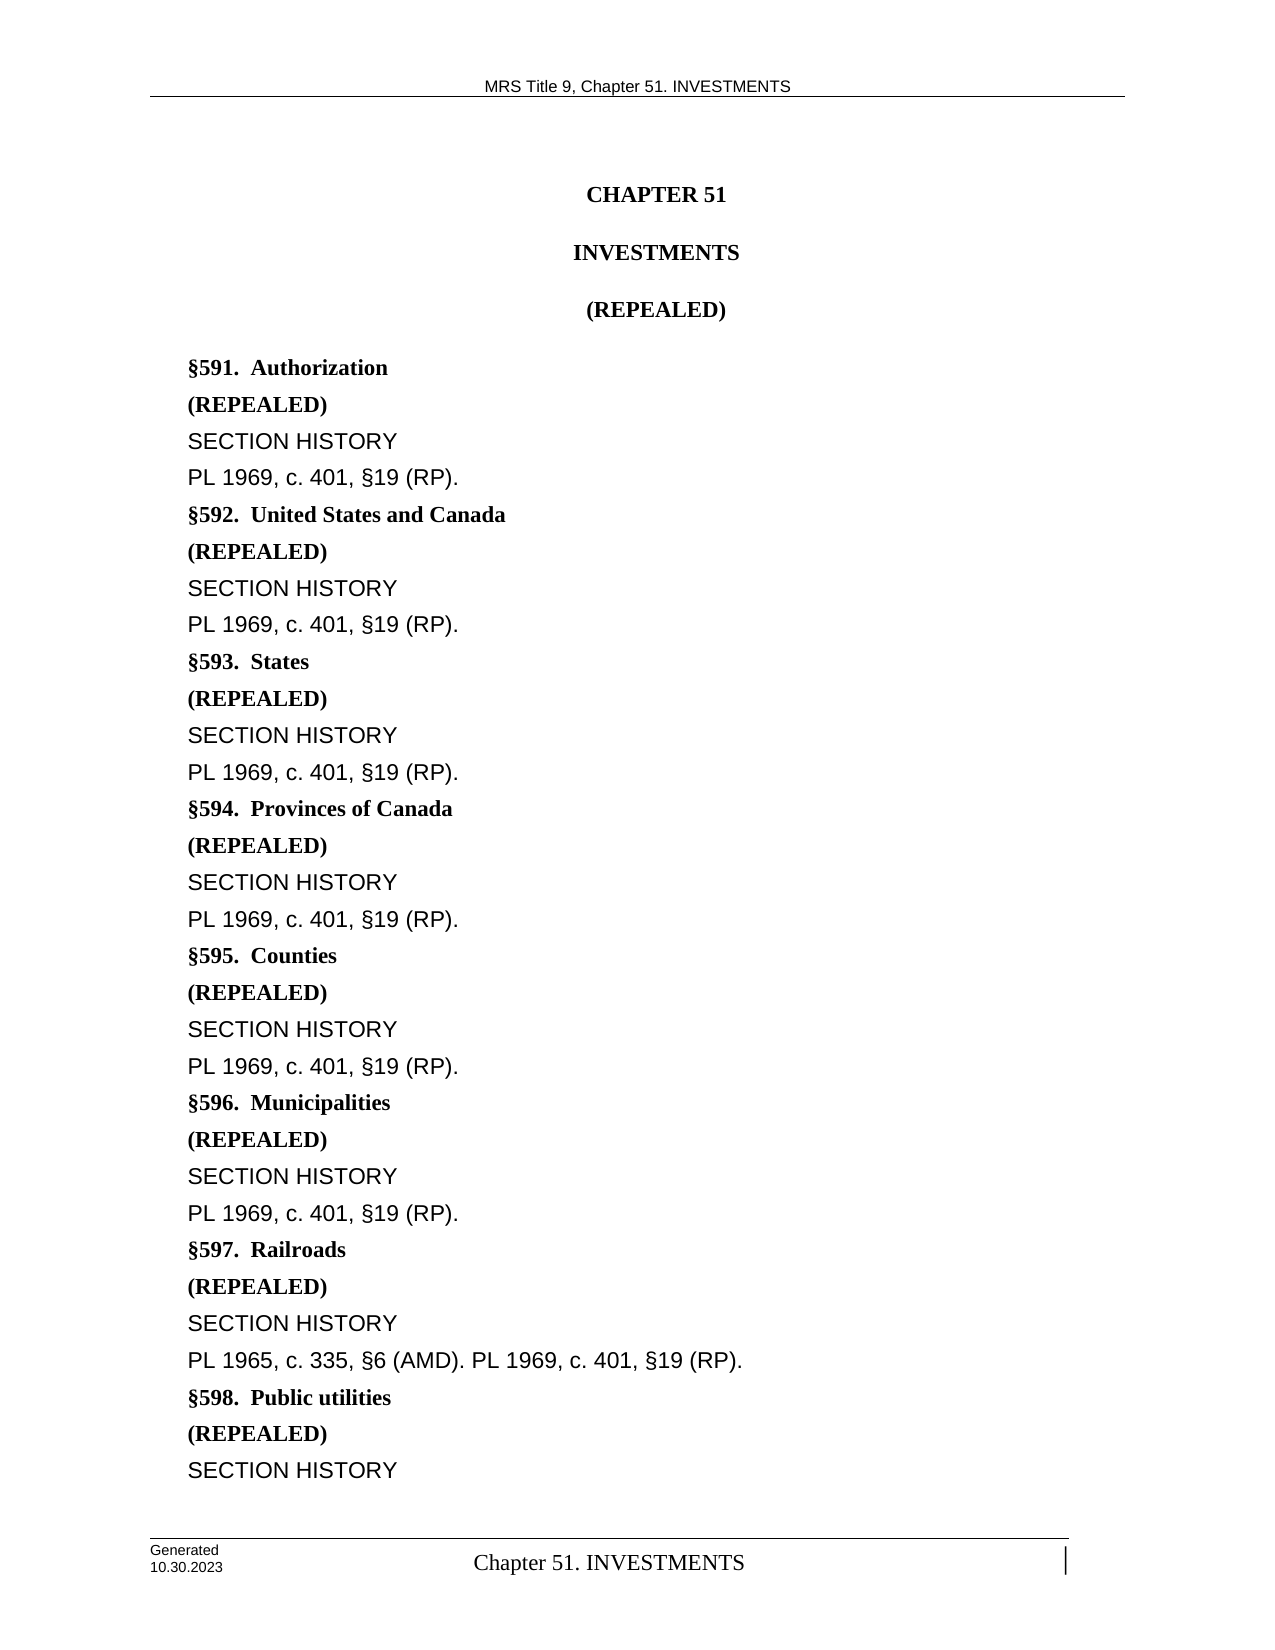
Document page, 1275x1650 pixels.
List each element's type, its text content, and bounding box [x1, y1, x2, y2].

text (REPEALED) [187, 1126, 1125, 1153]
text (REPEALED) [187, 1273, 1125, 1300]
text SECTION HISTORY [187, 869, 1125, 895]
text (REPEALED) [187, 296, 1125, 323]
text PL 1969, c. 401, §19 (RP). [187, 906, 1125, 932]
text (REPEALED) [187, 979, 1125, 1006]
text PL 1965, c. 335, §6 (AMD). PL 1969, c. 401, §19 (RP). [187, 1347, 1125, 1373]
text PL 1969, c. 401, §19 (RP). [187, 464, 1125, 491]
text §594. Provinces of Canada [187, 795, 1125, 822]
text §598. Public utilities [187, 1384, 1125, 1410]
text SECTION HISTORY [187, 1310, 1125, 1336]
text SECTION HISTORY [187, 1163, 1125, 1189]
text SECTION HISTORY [187, 1016, 1125, 1042]
text INVESTMENTS [187, 239, 1125, 265]
text PL 1969, c. 401, §19 (RP). [187, 1053, 1125, 1079]
text (REPEALED) [187, 538, 1125, 564]
text PL 1969, c. 401, §19 (RP). [187, 758, 1125, 785]
text (REPEALED) [187, 832, 1125, 858]
text SECTION HISTORY [187, 722, 1125, 748]
text §597. Railroads [187, 1237, 1125, 1263]
text CHAPTER 51 [187, 181, 1125, 208]
text (REPEALED) [187, 685, 1125, 711]
text SECTION HISTORY [187, 575, 1125, 601]
text (REPEALED) [187, 1420, 1125, 1447]
text §593. States [187, 648, 1125, 674]
text (REPEALED) [187, 391, 1125, 417]
text SECTION HISTORY [187, 1457, 1125, 1483]
text SECTION HISTORY [187, 428, 1125, 454]
text §595. Counties [187, 942, 1125, 969]
text PL 1969, c. 401, §19 (RP). [187, 611, 1125, 638]
text §592. United States and Canada [187, 501, 1125, 527]
text §591. Authorization [187, 354, 1125, 380]
text §596. Municipalities [187, 1089, 1125, 1116]
text PL 1969, c. 401, §19 (RP). [187, 1200, 1125, 1226]
